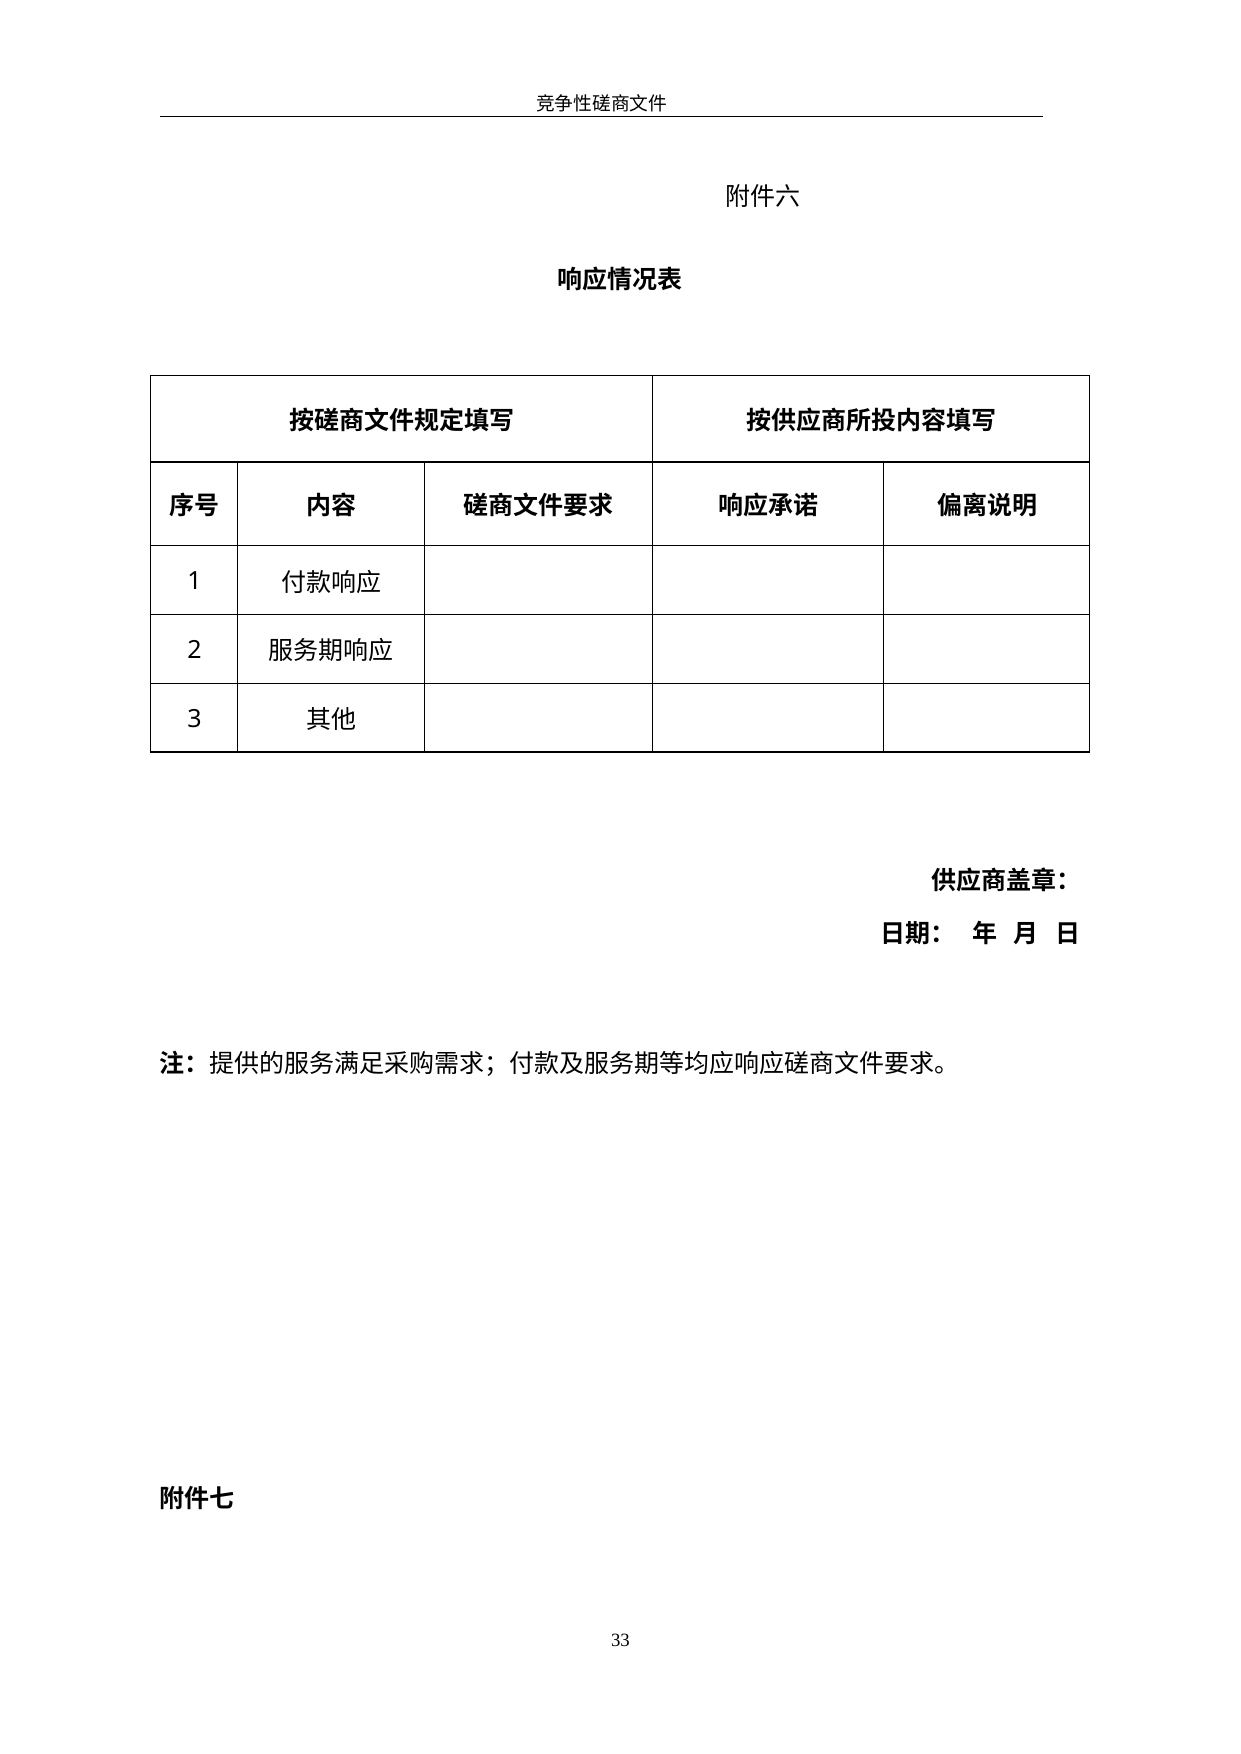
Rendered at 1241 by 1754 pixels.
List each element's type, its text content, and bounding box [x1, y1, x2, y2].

table_cell [884, 615, 1089, 683]
table_cell 2 [151, 615, 237, 683]
text 附件七 [159, 1464, 1081, 1529]
table_cell 1 [151, 546, 237, 614]
table_cell 其他 [238, 684, 424, 751]
table_cell [653, 684, 883, 751]
table_cell [884, 546, 1089, 614]
table_header 按供应商所投内容填写 [653, 376, 1089, 461]
table_cell [425, 615, 652, 683]
table_cell 内容 [238, 463, 424, 545]
subtitle 响应情况表 [159, 245, 1081, 310]
table_cell 偏离说明 [884, 463, 1089, 545]
text 日期： 年 月 日 [159, 899, 1081, 964]
table_cell [653, 615, 883, 683]
table_cell 3 [151, 684, 237, 751]
table_cell 付款响应 [238, 546, 424, 614]
text 供应商盖章： [159, 851, 1081, 899]
table_cell [425, 546, 652, 614]
table_cell 序号 [151, 463, 237, 545]
text 日期：附件六 [159, 162, 1081, 227]
table_cell 服务期响应 [238, 615, 424, 683]
table_cell [653, 546, 883, 614]
table_header 按磋商文件规定填写 [151, 376, 652, 461]
table_cell [425, 684, 652, 751]
table_cell 响应承诺 [653, 463, 883, 545]
table_cell 磋商文件要求 [425, 463, 652, 545]
table_cell [884, 684, 1089, 751]
text 注：提供的服务满足采购需求；付款及服务期等均应响应磋商文件要求。 [159, 1029, 1081, 1094]
